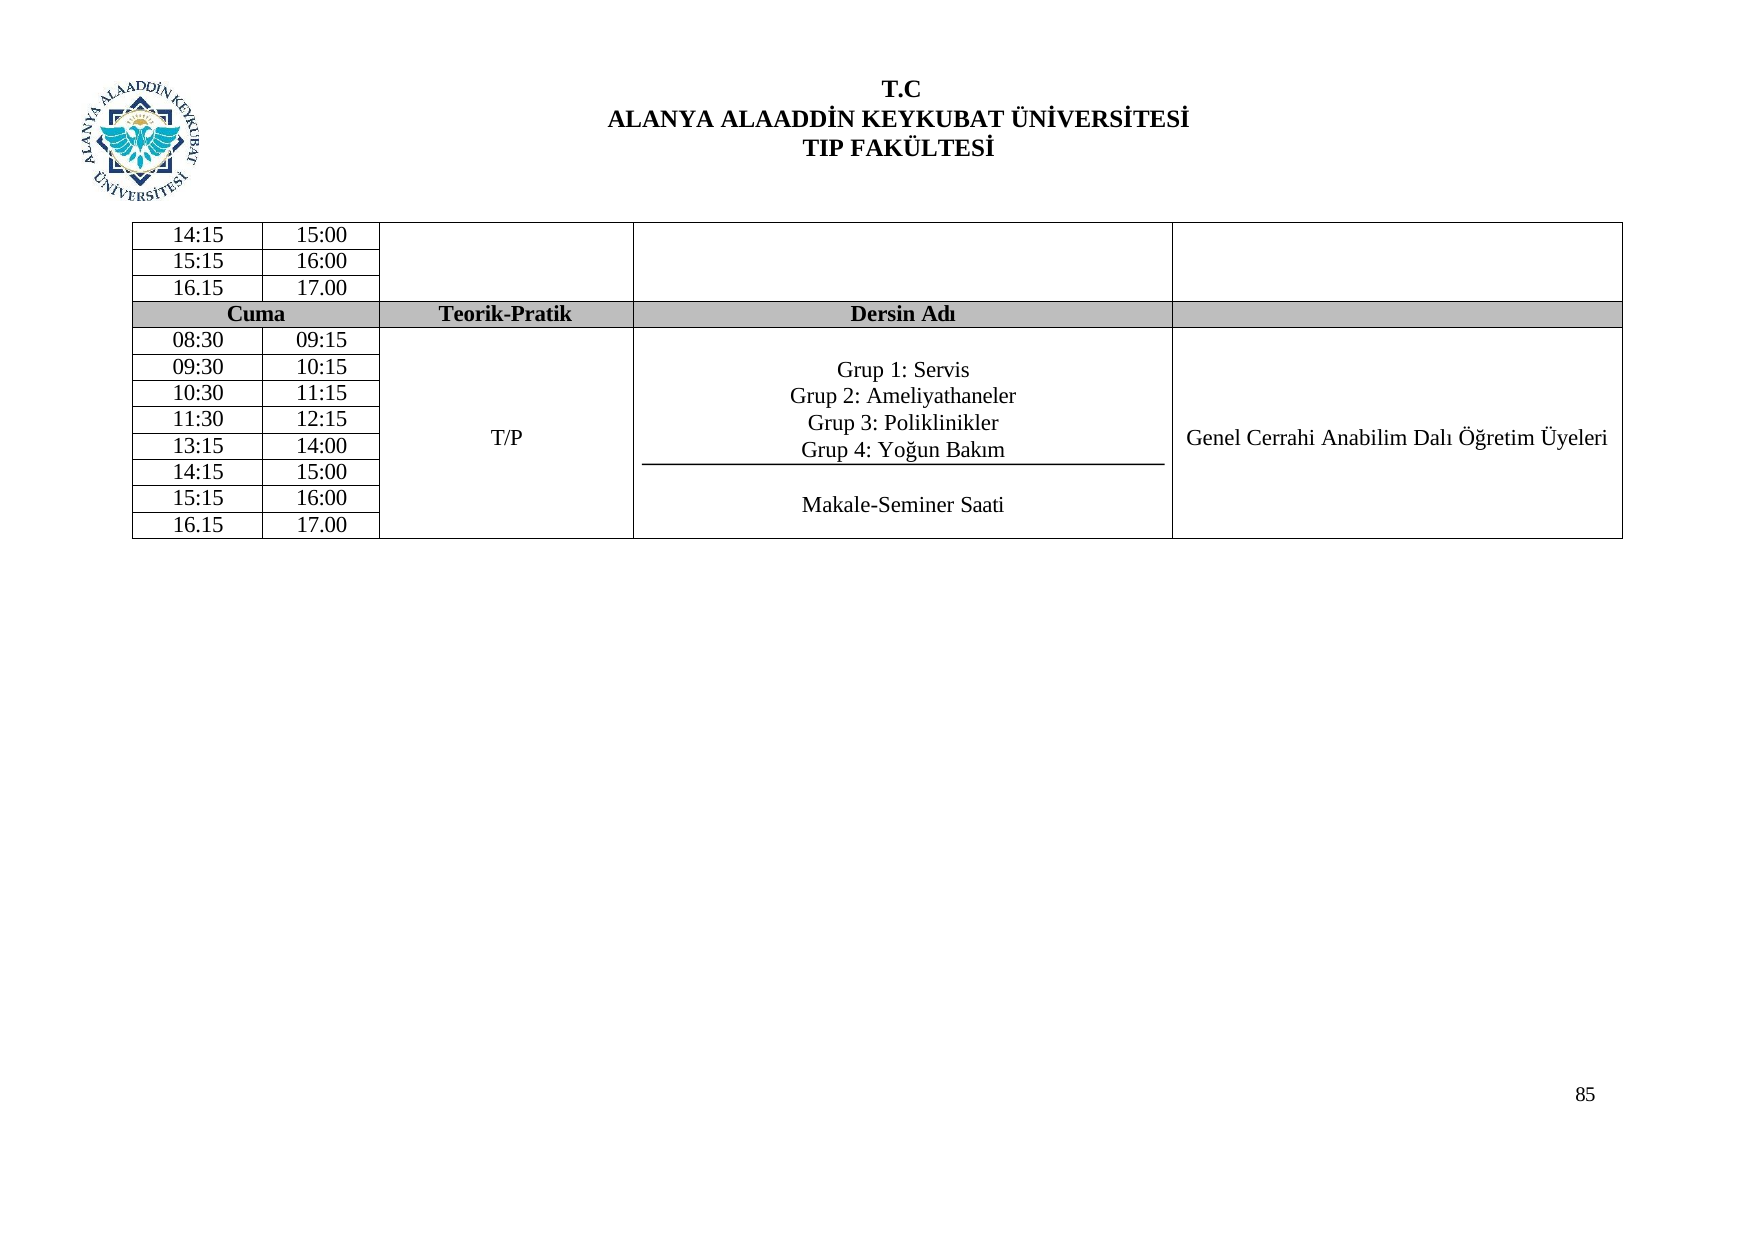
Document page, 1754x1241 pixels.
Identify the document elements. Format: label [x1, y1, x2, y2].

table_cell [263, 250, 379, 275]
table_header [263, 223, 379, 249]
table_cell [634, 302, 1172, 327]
picture [81, 81, 199, 201]
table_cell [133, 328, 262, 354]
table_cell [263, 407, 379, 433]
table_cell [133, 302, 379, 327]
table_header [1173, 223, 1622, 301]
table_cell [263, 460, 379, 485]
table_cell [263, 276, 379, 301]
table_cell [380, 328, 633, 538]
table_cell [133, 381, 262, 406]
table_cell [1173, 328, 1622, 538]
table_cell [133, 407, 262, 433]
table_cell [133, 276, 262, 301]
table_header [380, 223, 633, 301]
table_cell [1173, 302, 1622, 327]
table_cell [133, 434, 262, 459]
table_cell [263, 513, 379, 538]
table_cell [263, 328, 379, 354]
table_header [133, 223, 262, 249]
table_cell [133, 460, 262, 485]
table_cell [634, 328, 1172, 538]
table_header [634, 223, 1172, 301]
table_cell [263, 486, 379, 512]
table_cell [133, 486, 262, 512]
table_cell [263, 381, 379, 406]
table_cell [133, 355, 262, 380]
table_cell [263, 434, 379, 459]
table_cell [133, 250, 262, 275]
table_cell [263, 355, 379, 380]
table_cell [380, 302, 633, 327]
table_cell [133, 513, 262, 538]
